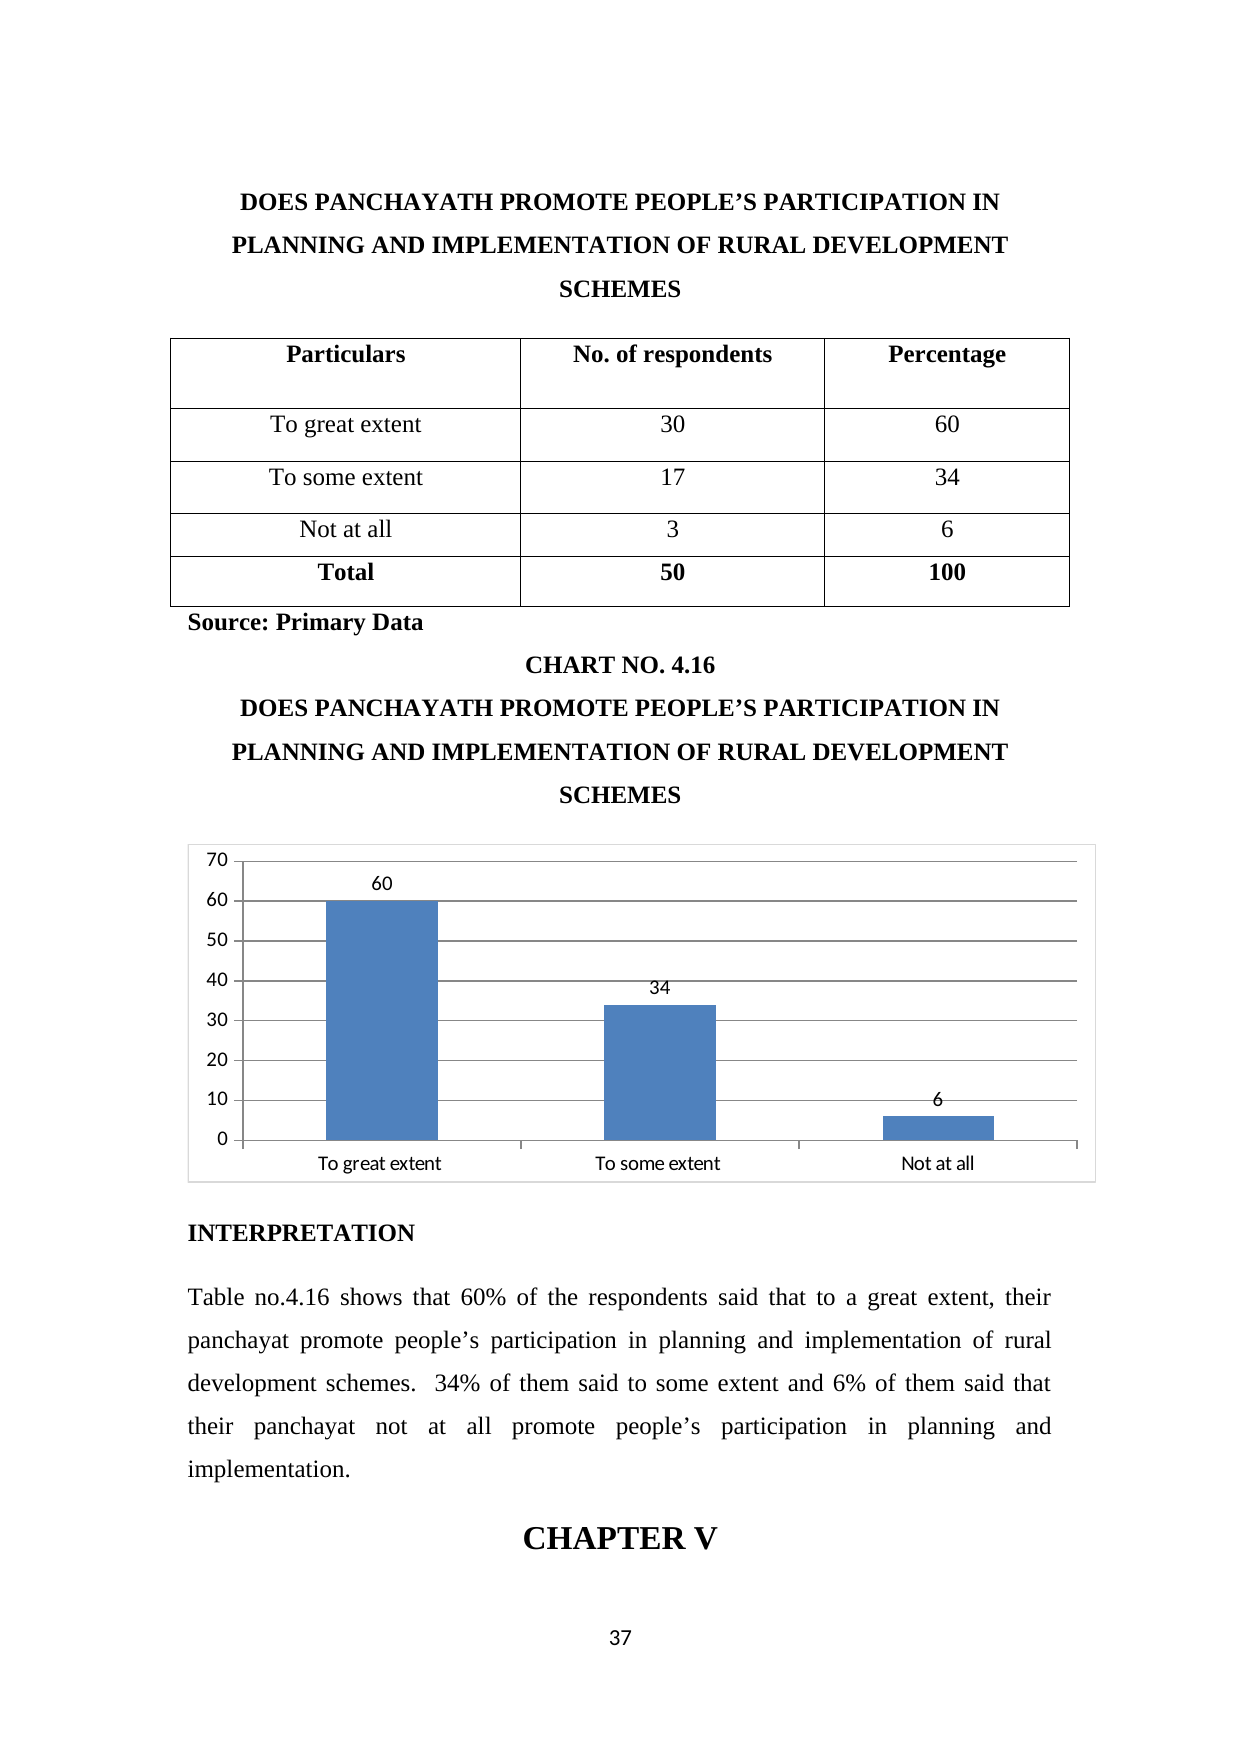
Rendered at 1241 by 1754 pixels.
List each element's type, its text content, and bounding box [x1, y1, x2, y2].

table_cell 30 [521, 409, 824, 461]
table_cell To some extent [171, 462, 520, 513]
table_cell 6 [825, 514, 1069, 556]
text INTERPRETATION [187, 1218, 1053, 1246]
table_cell To great extent [171, 409, 520, 461]
text CHAPTER V [187, 1518, 1053, 1556]
table_header No. of respondents [521, 339, 824, 408]
table_cell 3 [521, 514, 824, 556]
table_cell Not at all [171, 514, 520, 556]
text DOES PANCHAYATH PROMOTE PEOPLE’S PARTICIPATION IN PLANNING AND IMPLEMENTATION OF RURAL DEVELOPMENT SCHEMES [187, 693, 1053, 808]
table_header Percentage [825, 339, 1069, 408]
text DOES PANCHAYATH PROMOTE PEOPLE’S PARTICIPATION IN PLANNING AND IMPLEMENTATION OF RURAL DEVELOPMENT SCHEMES [187, 187, 1053, 302]
table_header Particulars [171, 339, 520, 408]
text Source: Primary Data [187, 607, 1053, 636]
text Table no.4.16 shows that 60% of the respondents said that to a great extent, their panchayat promote people’s participation in planning and implementation of rural development schemes. 34% of them said to some extent and 6% of them said that their panchayat not at all promote people’s participation in planning and implementation. [187, 1282, 1053, 1483]
table_cell 50 [521, 557, 824, 606]
text CHART NO. 4.16 [187, 650, 1053, 679]
table_cell 17 [521, 462, 824, 513]
table_cell 34 [825, 462, 1069, 513]
table_cell Total [171, 557, 520, 606]
table_cell 100 [825, 557, 1069, 606]
table_cell 60 [825, 409, 1069, 461]
